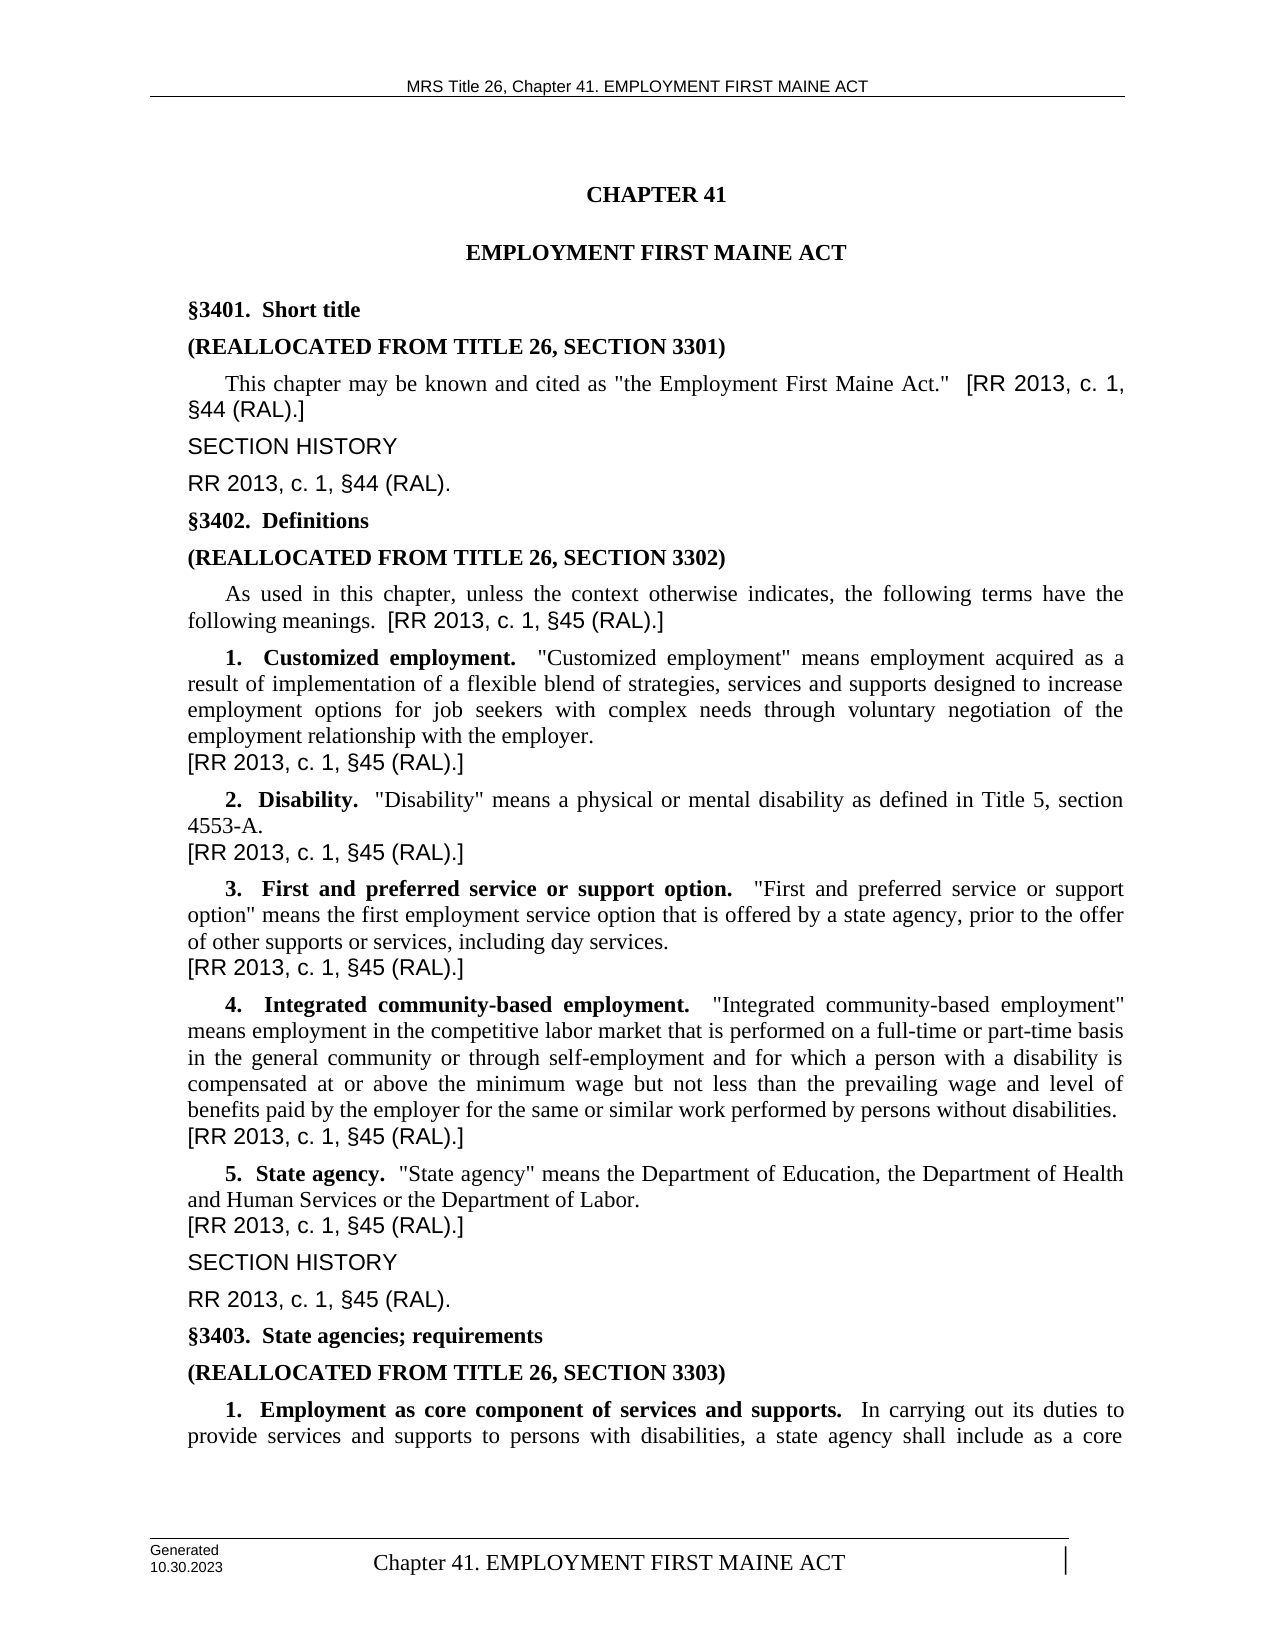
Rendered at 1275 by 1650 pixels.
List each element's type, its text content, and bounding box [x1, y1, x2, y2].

text [RR 2013, c. 1, §45 (RAL).] [187, 1212, 1125, 1239]
text (REALLOCATED FROM TITLE 26, SECTION 3303) [187, 1359, 1125, 1386]
text As used in this chapter, unless the context otherwise indicates, the following terms have the following meanings. [RR 2013, c. 1, §45 (RAL).] [187, 580, 1125, 633]
text (REALLOCATED FROM TITLE 26, SECTION 3302) [187, 543, 1125, 570]
text RR 2013, c. 1, §45 (RAL). [187, 1286, 1125, 1312]
text [RR 2013, c. 1, §45 (RAL).] [187, 749, 1125, 775]
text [187, 1396, 1125, 1449]
text SECTION HISTORY [187, 1249, 1125, 1275]
text EMPLOYMENT FIRST MAINE ACT [187, 239, 1125, 265]
text This chapter may be known and cited as "the Employment First Maine Act." [RR 2013, c. 1, §44 (RAL).] [187, 370, 1125, 423]
text 2. Disability. "Disability" means a physical or mental disability as defined in Title 5, section 4553‑A. [187, 786, 1125, 838]
text (REALLOCATED FROM TITLE 26, SECTION 3301) [187, 333, 1125, 359]
text 5. State agency. "State agency" means the Department of Education, the Department of Health and Human Services or the Department of Labor. [187, 1159, 1125, 1212]
text §3401. Short title [187, 296, 1125, 323]
text [RR 2013, c. 1, §45 (RAL).] [187, 954, 1125, 981]
text SECTION HISTORY [187, 433, 1125, 459]
text [RR 2013, c. 1, §45 (RAL).] [187, 1123, 1125, 1149]
text 4. Integrated community-based employment. "Integrated community-based employment" means employment in the competitive labor market that is performed on a full-time or part-time basis in the general community or through self-employment and for which a person with a disability is compensated at or above the minimum wage but not less than the prevailing wage and level of benefits paid by the employer for the same or similar work performed by persons without disabilities. [187, 991, 1125, 1123]
text RR 2013, c. 1, §44 (RAL). [187, 470, 1125, 496]
text §3403. State agencies; requirements [187, 1323, 1125, 1349]
text §3402. Definitions [187, 507, 1125, 533]
text [RR 2013, c. 1, §45 (RAL).] [187, 838, 1125, 865]
text 1. Customized employment. "Customized employment" means employment acquired as a result of implementation of a flexible blend of strategies, services and supports designed to increase employment options for job seekers with complex needs through voluntary negotiation of the employment relationship with the employer. [187, 643, 1125, 749]
text 3. First and preferred service or support option. "First and preferred service or support option" means the first employment service option that is offered by a state agency, prior to the offer of other supports or services, including day services. [187, 875, 1125, 954]
text CHAPTER 41 [187, 181, 1125, 208]
